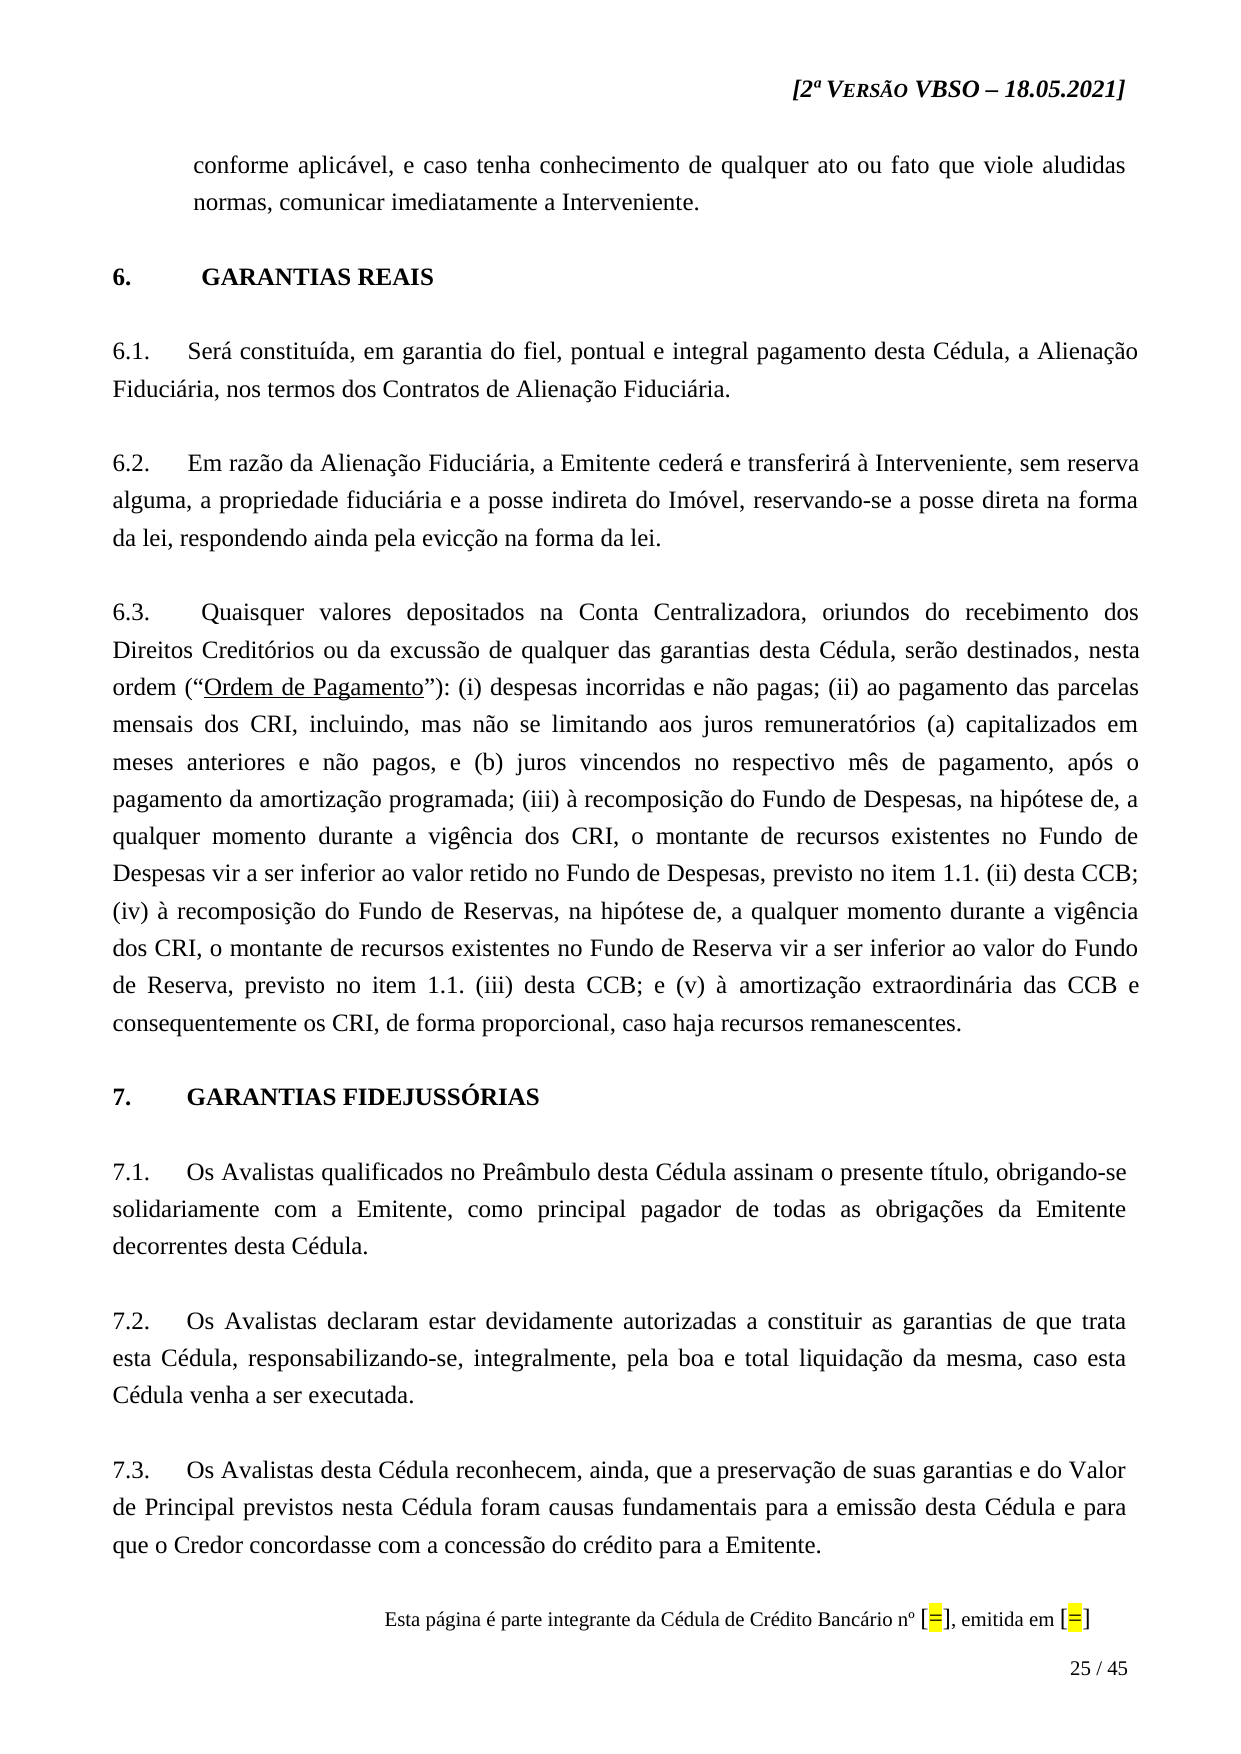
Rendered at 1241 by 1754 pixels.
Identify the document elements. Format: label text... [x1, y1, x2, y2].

list Será constituída, em garantia do fiel, pontual e integral pagamento desta Cédula, a Alienação Fiduciária, nos termos dos Contratos de Alienação Fiduciária. [112, 336, 1140, 402]
list Em razão da Alienação Fiduciária, a Emitente cederá e transferirá à Interveniente, sem reserva alguma, a propriedade fiduciária e a posse indireta do Imóvel, reservando-se a posse direta na forma da lei, respondendo ainda pela evicção na forma da lei. [112, 448, 1140, 552]
list GARANTIAS REAIS [112, 262, 1140, 291]
list Quaisquer valores depositados na Conta Centralizadora, oriundos do recebimento dos Direitos Creditórios ou da excussão de qualquer das garantias desta Cédula, serão destinados, nesta ordem (“Ordem de Pagamento”): (i) despesas incorridas e não pagas; (ii) ao pagamento das parcelas mensais dos CRI, incluindo, mas não se limitando aos juros remuneratórios (a) capitalizados em meses anteriores e não pagos, e (b) juros vincendos no respectivo mês de pagamento, após o pagamento da amortização programada; (iii) à recomposição do Fundo de Despesas, na hipótese de, a qualquer momento durante a vigência dos CRI, o montante de recursos existentes no Fundo de Despesas vir a ser inferior ao valor retido no Fundo de Despesas, previsto no item 1.1. (ii) desta CCB; (iv) à recomposição do Fundo de Reservas, na hipótese de, a qualquer momento durante a vigência dos CRI, o montante de recursos existentes no Fundo de Reserva vir a ser inferior ao valor do Fundo de Reserva, previsto no item 1.1. (iii) desta CCB; e (v) à amortização extraordinária das CCB e consequentemente os CRI, de forma proporcional, caso haja recursos remanescentes. [112, 597, 1140, 1036]
list GARANTIAS FIDEJUSSÓRIAS [112, 1082, 1128, 1111]
list Os Avalistas desta Cédula reconhecem, ainda, que a preservação de suas garantias e do Valor de Principal previstos nesta Cédula foram causas fundamentais para a emissão desta Cédula e para que o Credor concordasse com a concessão do crédito para a Emitente. [112, 1455, 1128, 1558]
list Os Avalistas declaram estar devidamente autorizadas a constituir as garantias de que trata esta Cédula, responsabilizando-se, integralmente, pela boa e total liquidação da mesma, caso esta Cédula venha a ser executada. [112, 1306, 1128, 1409]
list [156, 150, 1128, 216]
list Os Avalistas qualificados no Preâmbulo desta Cédula assinam o presente título, obrigando-se solidariamente com a Emitente, como principal pagador de todas as obrigações da Emitente decorrentes desta Cédula. [112, 1157, 1128, 1260]
